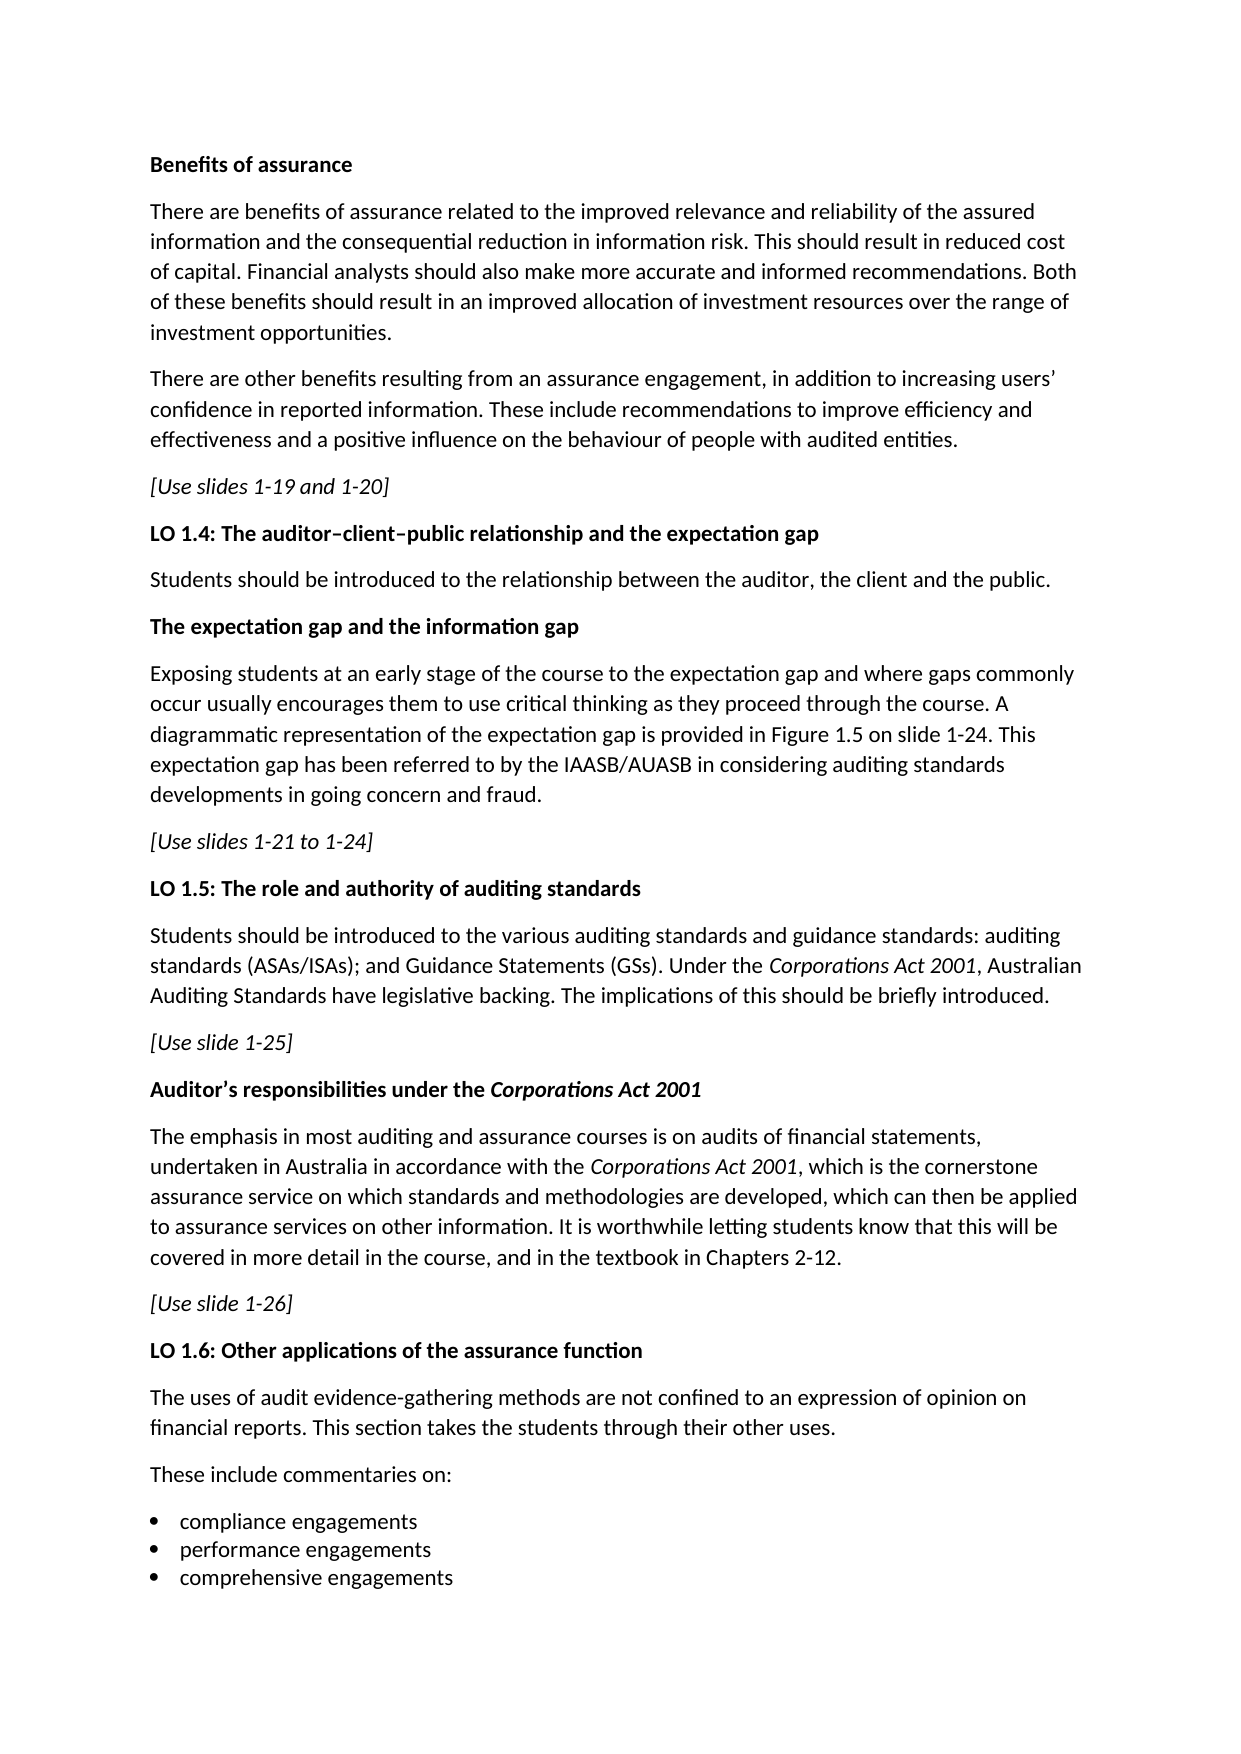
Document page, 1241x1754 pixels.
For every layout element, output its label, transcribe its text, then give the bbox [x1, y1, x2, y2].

text LO 1.4: The auditor–client–public relationship and the expectation gap [150, 519, 1090, 547]
list comprehensive engagements [150, 1563, 1090, 1591]
text [Use slides 1-21 to 1-24] [150, 827, 1090, 855]
text Benefits of assurance [150, 150, 1090, 178]
text LO 1.6: Other applications of the assurance function [150, 1336, 1090, 1364]
text The uses of audit evidence-gathering methods are not confined to an expression of opinion on financial reports. This section takes the students through their other uses. [150, 1383, 1090, 1442]
list compliance engagements [150, 1507, 1090, 1535]
text LO 1.5: The role and authority of auditing standards [150, 874, 1090, 902]
text [Use slides 1-19 and 1-20] [150, 472, 1090, 500]
text [Use slide 1-26] [150, 1289, 1090, 1318]
list performance engagements [150, 1535, 1090, 1563]
text The expectation gap and the information gap [150, 612, 1090, 641]
text Students should be introduced to the various auditing standards and guidance standards: auditing standards (ASAs/ISAs); and Guidance Statements (GSs). Under the Corporations Act 2001, Australian Auditing Standards have legislative backing. The implications of this should be briefly introduced. [150, 921, 1090, 1009]
text There are other benefits resulting from an assurance engagement, in addition to increasing users’ confidence in reported information. These include recommendations to improve efficiency and effectiveness and a positive influence on the behaviour of people with audited entities. [150, 364, 1090, 453]
text Exposing students at an early stage of the course to the expectation gap and where gaps commonly occur usually encourages them to use critical thinking as they proceed through the course. A diagrammatic representation of the expectation gap is provided in Figure 1.5 on slide 1-24. This expectation gap has been referred to by the IAASB/AUASB in considering auditing standards developments in going concern and fraud. [150, 659, 1090, 808]
text The emphasis in most auditing and assurance courses is on audits of financial statements, undertaken in Australia in accordance with the Corporations Act 2001, which is the cornerstone assurance service on which standards and methodologies are developed, which can then be applied to assurance services on other information. It is worthwhile letting students know that this will be covered in more detail in the course, and in the textbook in Chapters 2-12. [150, 1122, 1090, 1271]
text These include commentaries on: [150, 1460, 1090, 1488]
text Auditor’s responsibilities under the Corporations Act 2001 [150, 1075, 1090, 1103]
text [Use slide 1-25] [150, 1028, 1090, 1056]
text Students should be introduced to the relationship between the auditor, the client and the public. [150, 566, 1090, 594]
text There are benefits of assurance related to the improved relevance and reliability of the assured information and the consequential reduction in information risk. This should result in reduced cost of capital. Financial analysts should also make more accurate and informed recommendations. Both of these benefits should result in an improved allocation of investment resources over the range of investment opportunities. [150, 197, 1090, 346]
